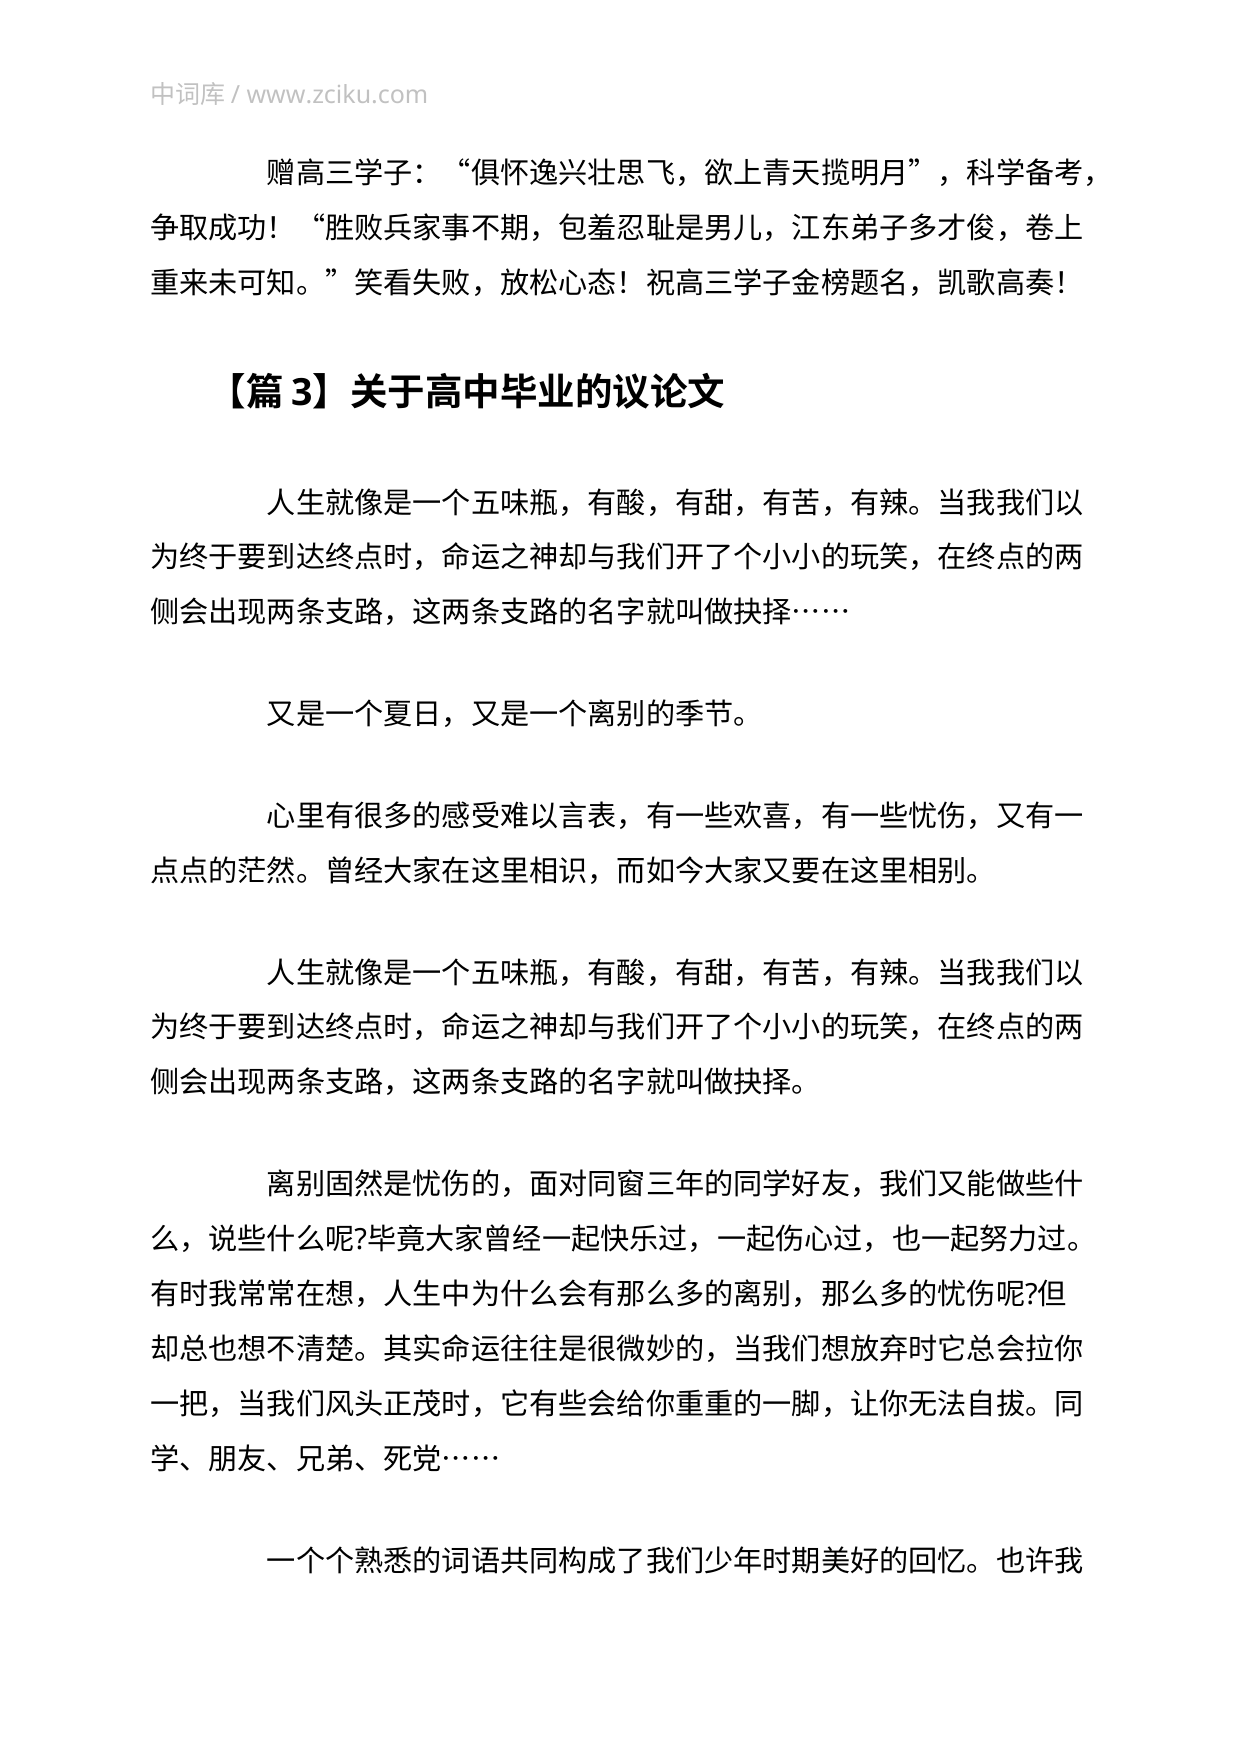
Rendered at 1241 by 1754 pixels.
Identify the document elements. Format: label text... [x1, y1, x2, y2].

text 心里有很多的感受难以言表，有一些欢喜，有一些忧伤，又有一点点的茫然。曾经大家在这里相识，而如今大家又要在这里相别。 [150, 792, 1090, 890]
text 人生就像是一个五味瓶，有酸，有甜，有苦，有辣。当我我们以为终于要到达终点时，命运之神却与我们开了个小小的玩笑，在终点的两侧会出现两条支路，这两条支路的名字就叫做抉择…… [150, 479, 1090, 631]
text 【篇3】关于高中毕业的议论文 [150, 362, 1090, 416]
text 离别固然是忧伤的，面对同窗三年的同学好友，我们又能做些什么，说些什么呢?毕竟大家曾经一起快乐过，一起伤心过，也一起努力过。有时我常常在想，人生中为什么会有那么多的离别，那么多的忧伤呢?但却总也想不清楚。其实命运往往是很微妙的，当我们想放弃时它总会拉你一把，当我们风头正茂时，它有些会给你重重的一脚，让你无法自拔。同学、朋友、兄弟、死党…… [150, 1161, 1090, 1478]
text 赠高三学子：“俱怀逸兴壮思飞，欲上青天揽明月”，科学备考，争取成功！“胜败兵家事不期，包羞忍耻是男儿，江东弟子多才俊，卷上重来未可知。”笑看失败，放松心态！祝高三学子金榜题名，凯歌高奏！ [150, 150, 1090, 302]
text 人生就像是一个五味瓶，有酸，有甜，有苦，有辣。当我我们以为终于要到达终点时，命运之神却与我们开了个小小的玩笑，在终点的两侧会出现两条支路，这两条支路的名字就叫做抉择。 [150, 949, 1090, 1101]
text 又是一个夏日，又是一个离别的季节。 [150, 691, 1090, 733]
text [150, 1537, 1090, 1579]
